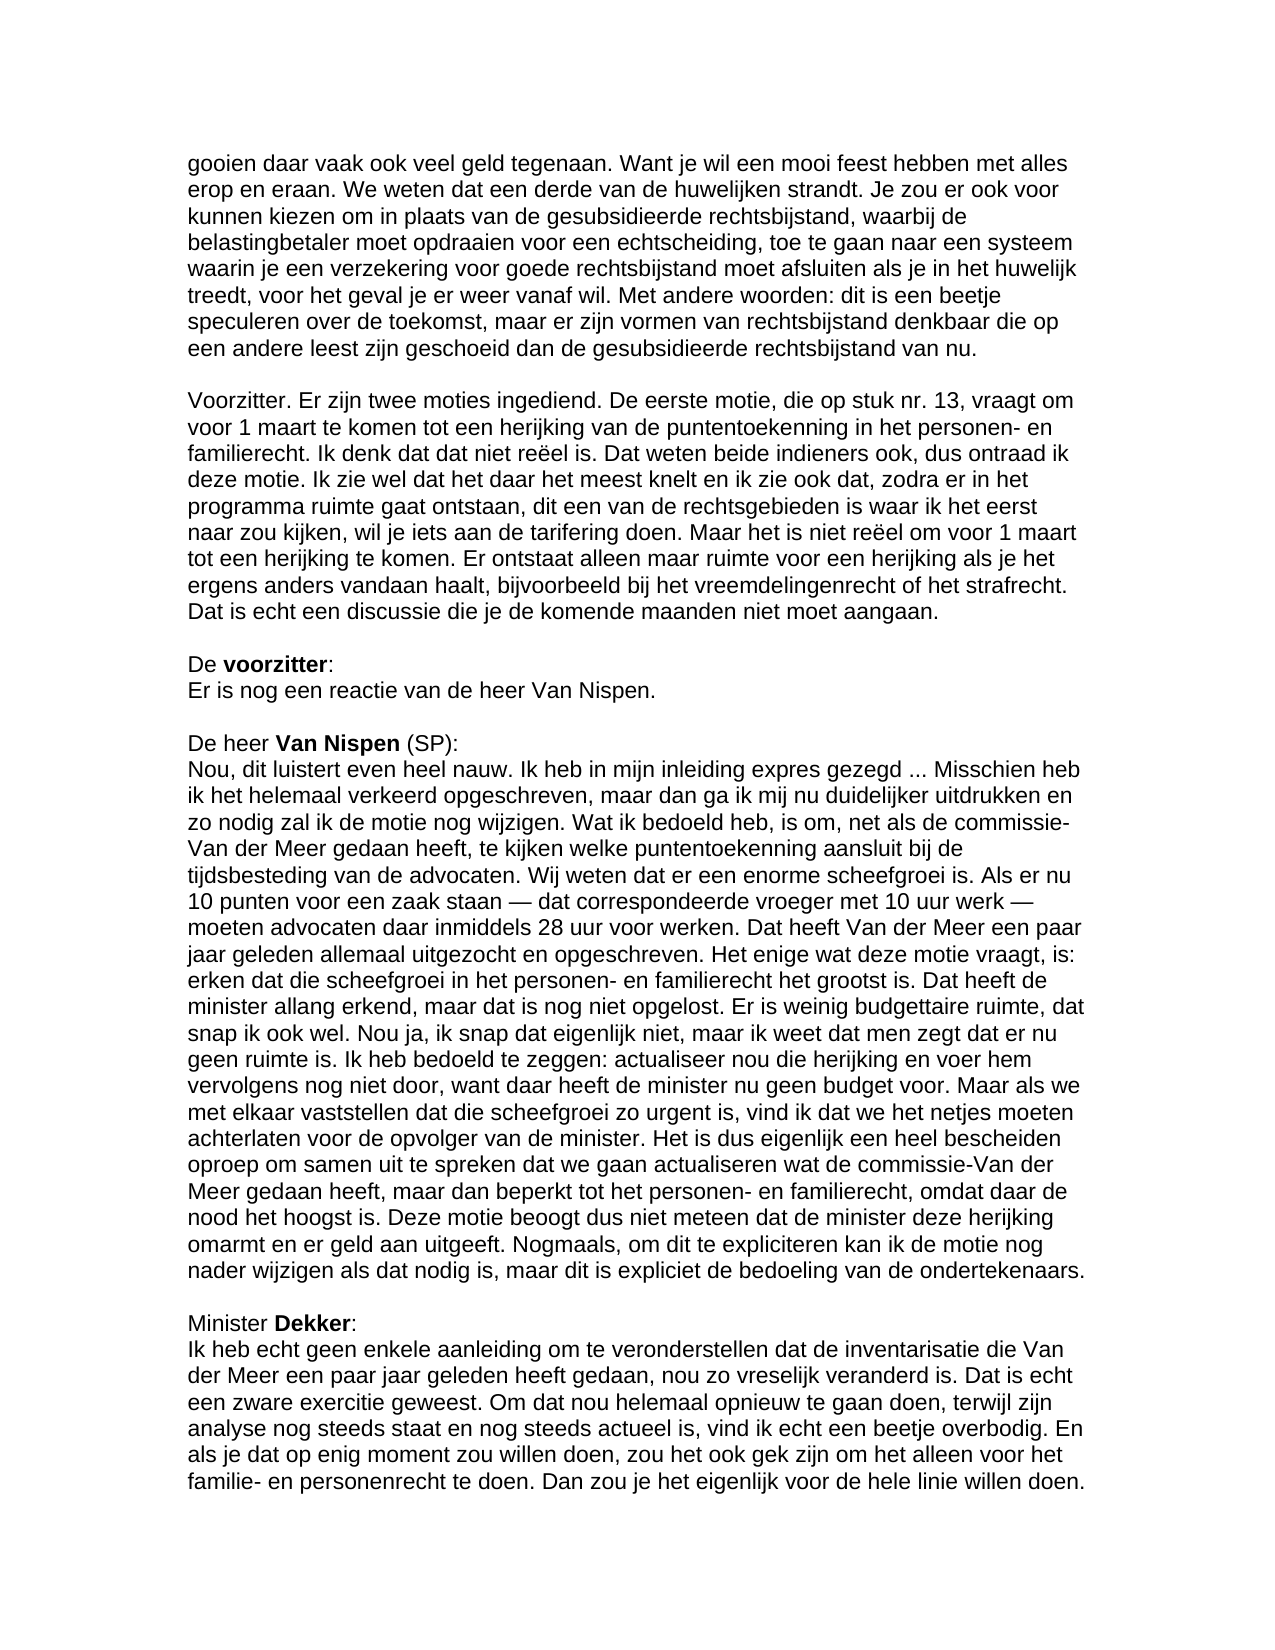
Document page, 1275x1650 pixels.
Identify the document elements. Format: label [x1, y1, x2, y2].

text [187, 150, 1087, 1494]
